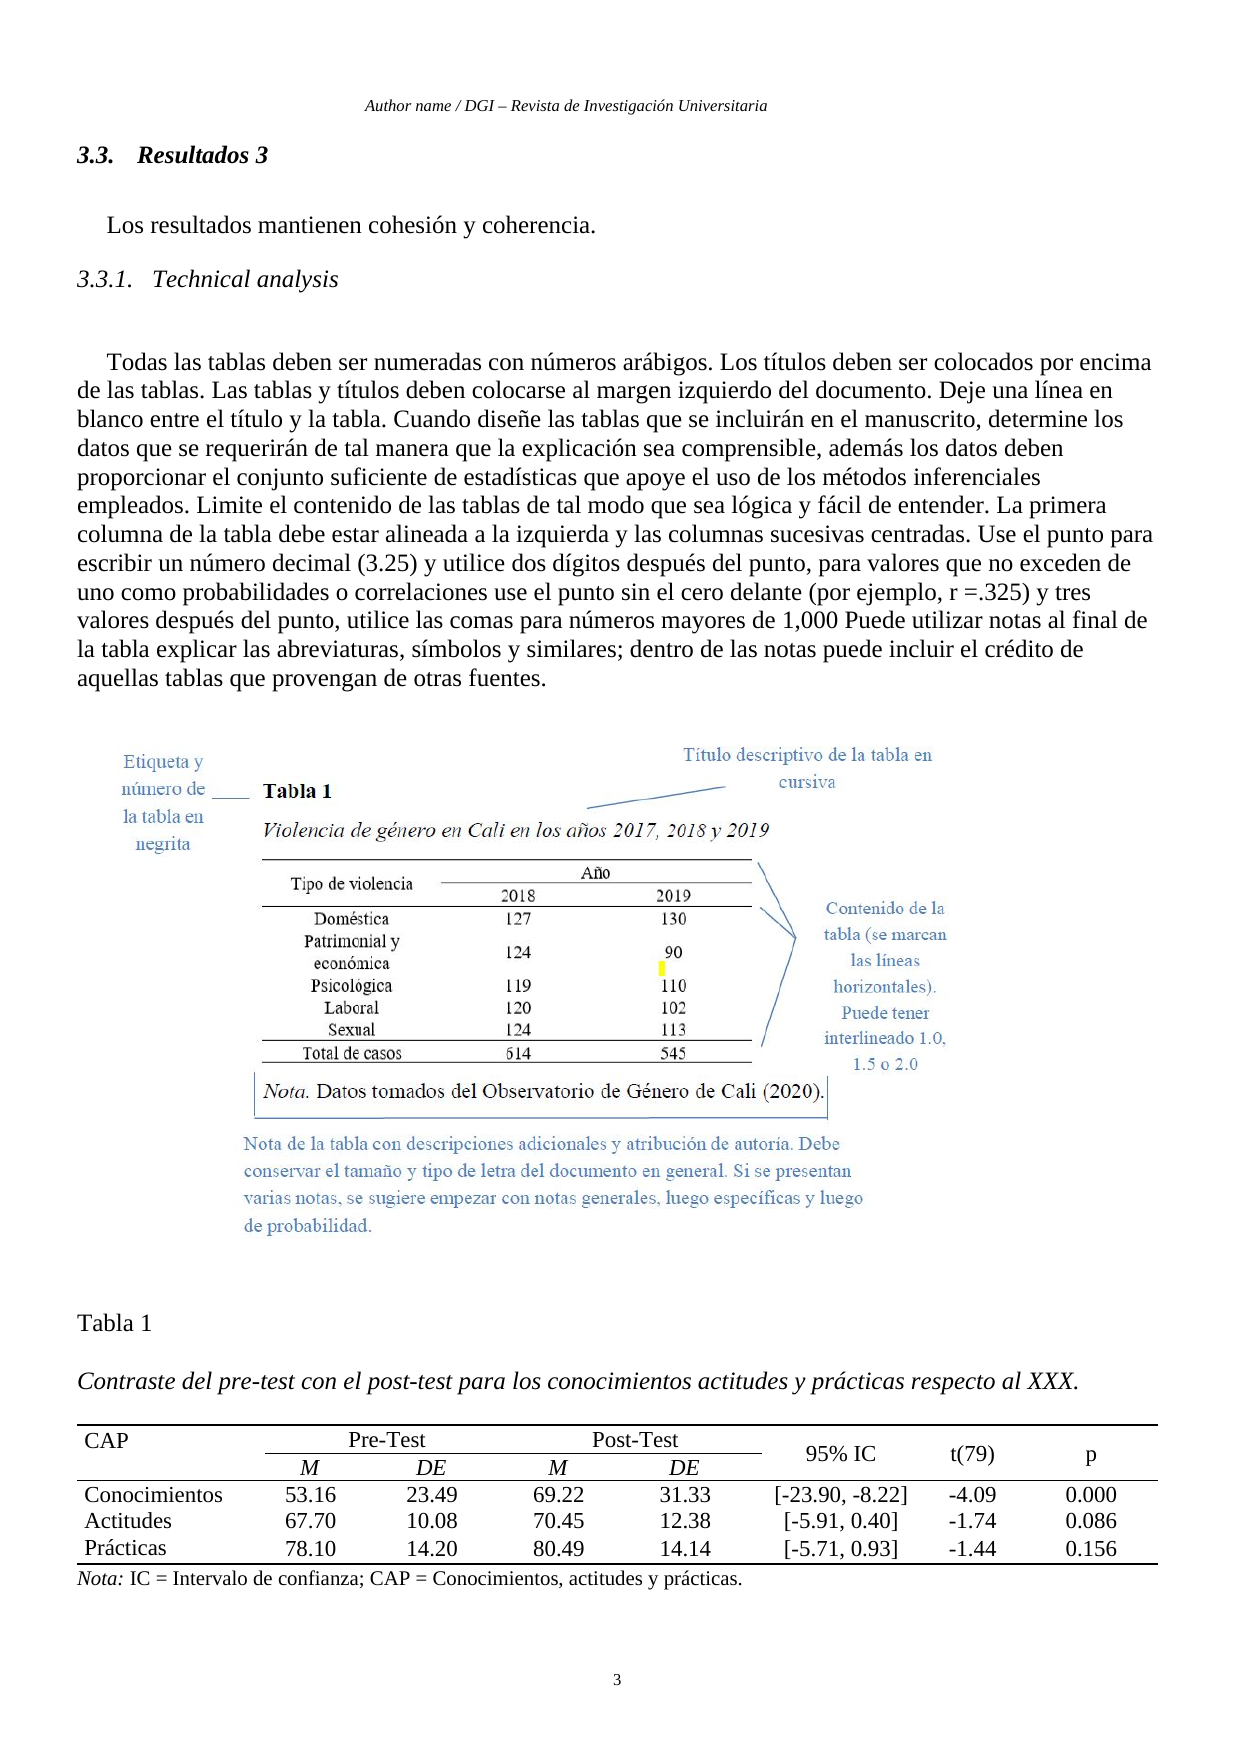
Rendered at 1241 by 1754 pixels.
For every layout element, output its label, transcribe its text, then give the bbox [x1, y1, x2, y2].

picture [114, 731, 980, 1238]
table_cell 70.45 [509, 1507, 609, 1534]
table_header 95% IC [762, 1426, 920, 1480]
subtitle Resultados 3 [77, 140, 1157, 169]
table_cell [-23.90, -8.22] [762, 1481, 920, 1507]
table_cell 0.156 [1025, 1534, 1157, 1563]
table_cell 69.22 [509, 1481, 609, 1507]
text Todas las tablas deben ser numeradas con números arábigos. Los títulos deben ser colocados por encima de las tablas. Las tablas y títulos deben colocarse al margen izquierdo del documento. Deje una línea en blanco entre el título y la tabla. Cuando diseñe las tablas que se incluirán en el manuscrito, determine los datos que se requerirán de tal manera que la explicación sea comprensible, además los datos deben proporcionar el conjunto suficiente de estadísticas que apoye el uso de los métodos inferenciales empleados. Limite el contenido de las tablas de tal modo que sea lógica y fácil de entender. La primera columna de la tabla debe estar alineada a la izquierda y las columnas sucesivas centradas. Use el punto para escribir un número decimal (3.25) y utilice dos dígitos después del punto, para valores que no exceden de uno como probabilidades o correlaciones use el punto sin el cero delante (por ejemplo, r =.325) y tres valores después del punto, utilice las comas para números mayores de 1,000 Puede utilizar notas al final de la tabla explicar las abreviaturas, símbolos y similares; dentro de las notas puede incluir el crédito de aquellas tablas que provengan de otras fuentes. [77, 347, 1157, 692]
subtitle Technical analysis [77, 264, 1157, 293]
table_header Post-Test [509, 1426, 762, 1452]
table_header t(79) [920, 1426, 1025, 1480]
table_cell -1.44 [920, 1534, 1025, 1563]
table_cell 67.70 [265, 1507, 356, 1534]
table_cell 0.000 [1025, 1481, 1157, 1507]
table_cell DE [609, 1454, 762, 1480]
table_cell M [509, 1454, 609, 1480]
table_header p [1025, 1426, 1157, 1480]
text Nota: IC = Intervalo de confianza; CAP = Conocimientos, actitudes y prácticas. [77, 1565, 1157, 1590]
table_cell -4.09 [920, 1481, 1025, 1507]
table_cell 12.38 [609, 1507, 762, 1534]
table_header Pre-Test [265, 1426, 508, 1452]
text Los resultados mantienen cohesión y coherencia. [77, 210, 1157, 239]
text Contraste del pre-test con el post-test para los conocimientos actitudes y prácticas respecto al XXX. [77, 1366, 1157, 1395]
table_cell 14.20 [356, 1534, 508, 1563]
table_cell 10.08 [356, 1507, 508, 1534]
table_cell 53.16 [265, 1481, 356, 1507]
table_cell 0.086 [1025, 1507, 1157, 1534]
table_cell Actitudes [77, 1507, 265, 1534]
table_cell [-5.91, 0.40] [762, 1507, 920, 1534]
table_cell -1.74 [920, 1507, 1025, 1534]
table_cell Conocimientos [77, 1481, 265, 1507]
table_cell 14.14 [609, 1534, 762, 1563]
table_cell 23.49 [356, 1481, 508, 1507]
table_header CAP [77, 1426, 265, 1480]
table_cell [-5.71, 0.93] [762, 1534, 920, 1563]
table_cell M [265, 1454, 356, 1480]
table_cell 78.10 [265, 1534, 356, 1563]
table_cell 31.33 [609, 1481, 762, 1507]
table_cell DE [356, 1454, 508, 1480]
table_cell Prácticas [77, 1534, 265, 1563]
text Tabla 1 [77, 1308, 1157, 1337]
table_cell 80.49 [509, 1534, 609, 1563]
